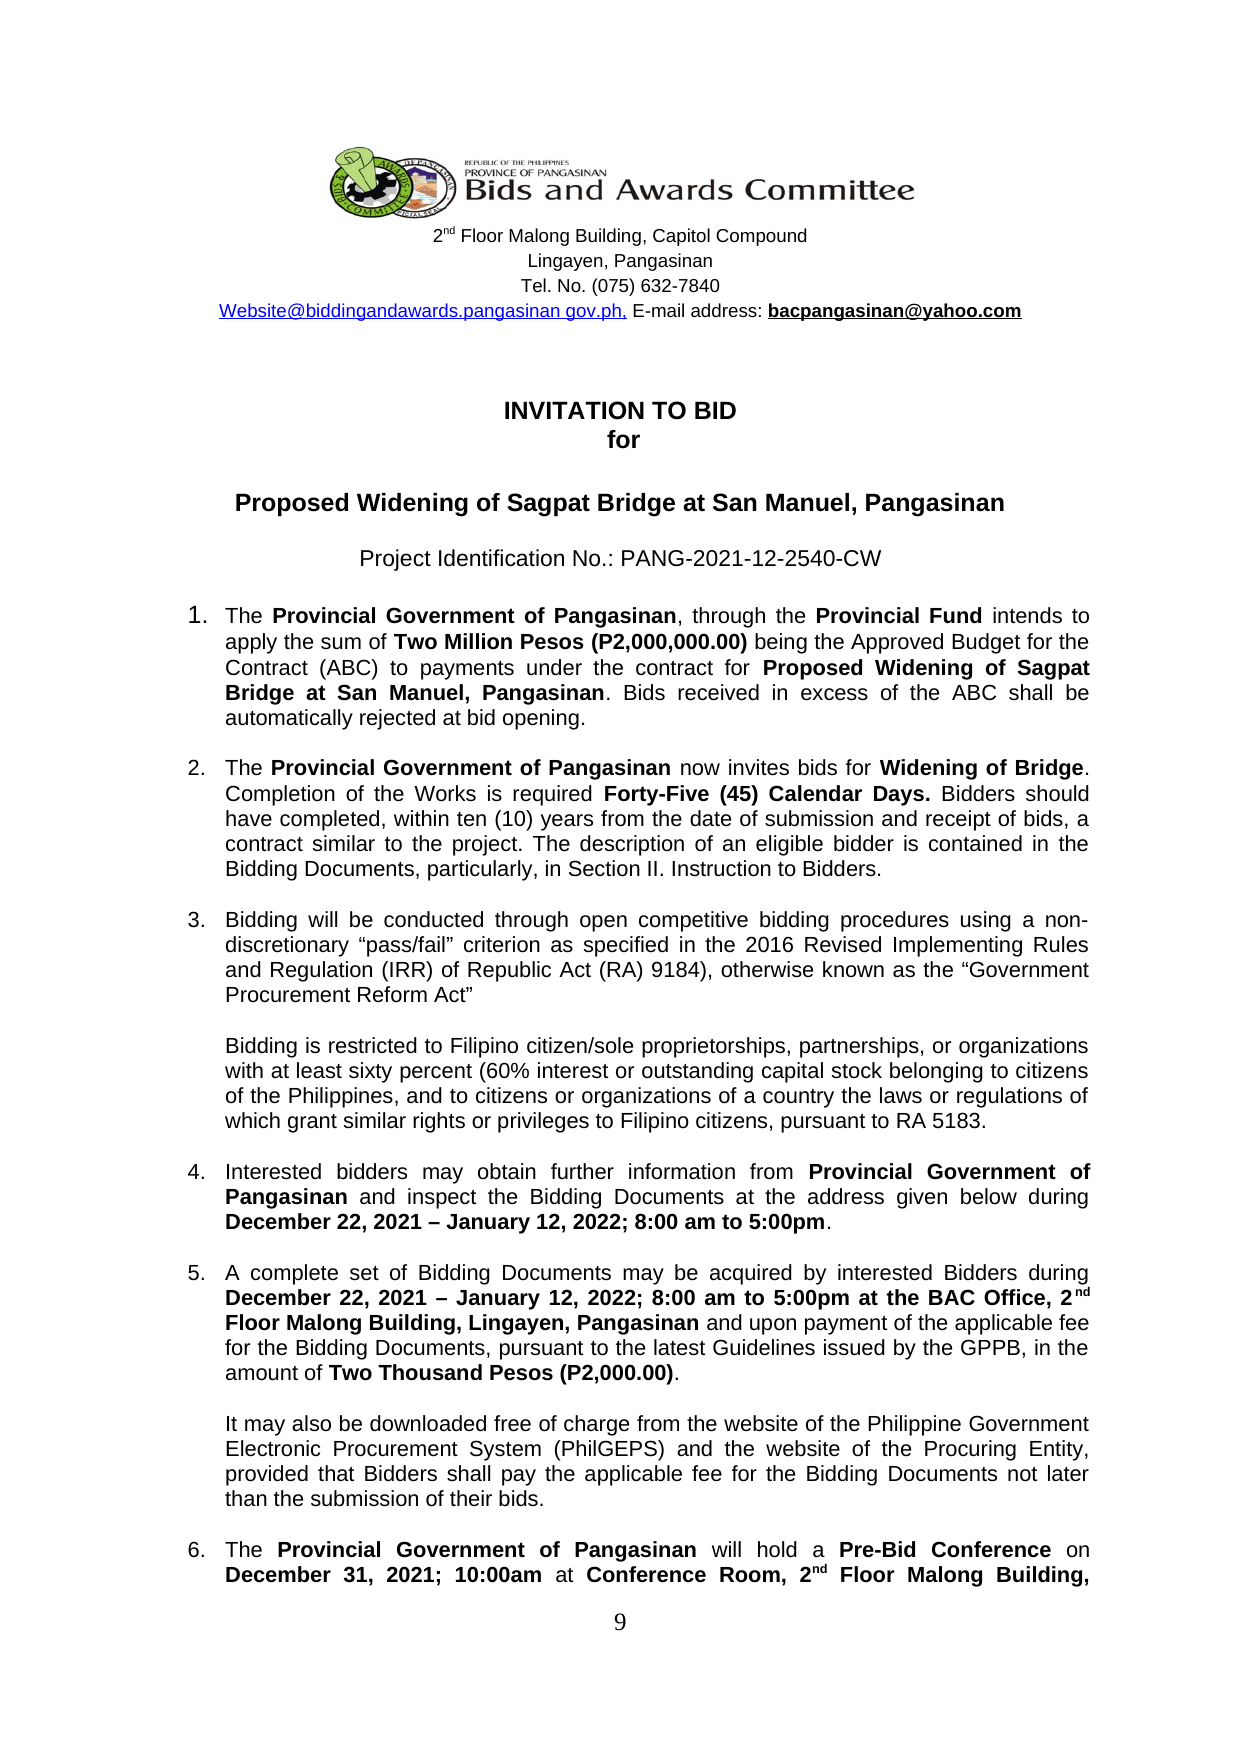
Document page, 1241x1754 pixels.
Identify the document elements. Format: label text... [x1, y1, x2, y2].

picture [324, 141, 916, 221]
list The Provincial Government of Pangasinan, through the Provincial Fund intends to apply the sum of Two Million Pesos (P2,000,000.00) being the Approved Budget for the Contract (ABC) to payments under the contract for Proposed Widening of Sagpat Bridge at San Manuel, Pangasinan. Bids received in excess of the ABC shall be automatically rejected at bid opening. [187, 601, 1090, 730]
list A complete set of Bidding Documents may be acquired by interested Bidders during December 22, 2021 – January 12, 2022; 8:00 am to 5:00pm at the BAC Office, 2nd Floor Malong Building, Lingayen, Pangasinan and upon payment of the applicable fee for the Bidding Documents, pursuant to the latest Guidelines issued by the GPPB, in the amount of Two Thousand Pesos (P2,000.00). [187, 1259, 1090, 1386]
text Tel. No. (075) 632-7840 [150, 271, 1090, 296]
list Interested bidders may obtain further information from Provincial Government of Pangasinan and inspect the Bidding Documents at the address given below during December 22, 2021 – January 12, 2022; 8:00 am to 5:00pm. [187, 1159, 1090, 1234]
text INVITATION TO BID [150, 396, 1090, 425]
text It may also be downloaded free of charge from the website of the Philippine Government Electronic Procurement System (PhilGEPS) and the website of the Procuring Entity, provided that Bidders shall pay the applicable fee for the Bidding Documents not later than the submission of their bids. [225, 1411, 1090, 1512]
text Bidding is restricted to Filipino citizen/sole proprietorships, partnerships, or organizations with at least sixty percent (60% interest or outstanding capital stock belonging to citizens of the Philippines, and to citizens or organizations of a country the laws or regulations of which grant similar rights or privileges to Filipino citizens, pursuant to RA 5183. [225, 1033, 1090, 1133]
list Bidding will be conducted through open competitive bidding procedures using a non-discretionary “pass/fail” criterion as specified in the 2016 Revised Implementing Rules and Regulation (IRR) of Republic Act (RA) 9184), otherwise known as the “Government Procurement Reform Act” [187, 907, 1090, 1007]
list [187, 1537, 1090, 1587]
list The Provincial Government of Pangasinan now invites bids for Widening of Bridge. Completion of the Works is required Forty-Five (45) Calendar Days. Bidders should have completed, within ten (10) years from the date of submission and receipt of bids, a contract similar to the project. The description of an eligible bidder is contained in the Bidding Documents, particularly, in Section II. Instruction to Bidders. [187, 755, 1090, 881]
text Project Identification No.: PANG-2021-12-2540-CW [150, 545, 1090, 572]
text Lingayen, Pangasinan [150, 246, 1090, 271]
text 2nd Floor Malong Building, Capitol Compound [150, 221, 1090, 246]
text Website@biddingandawards.pangasinan gov.ph, E-mail address: bacpangasinan@yahoo.com [150, 296, 1090, 321]
text for [150, 425, 1090, 454]
text Proposed Widening of Sagpat Bridge at San Manuel, Pangasinan [150, 488, 1090, 517]
